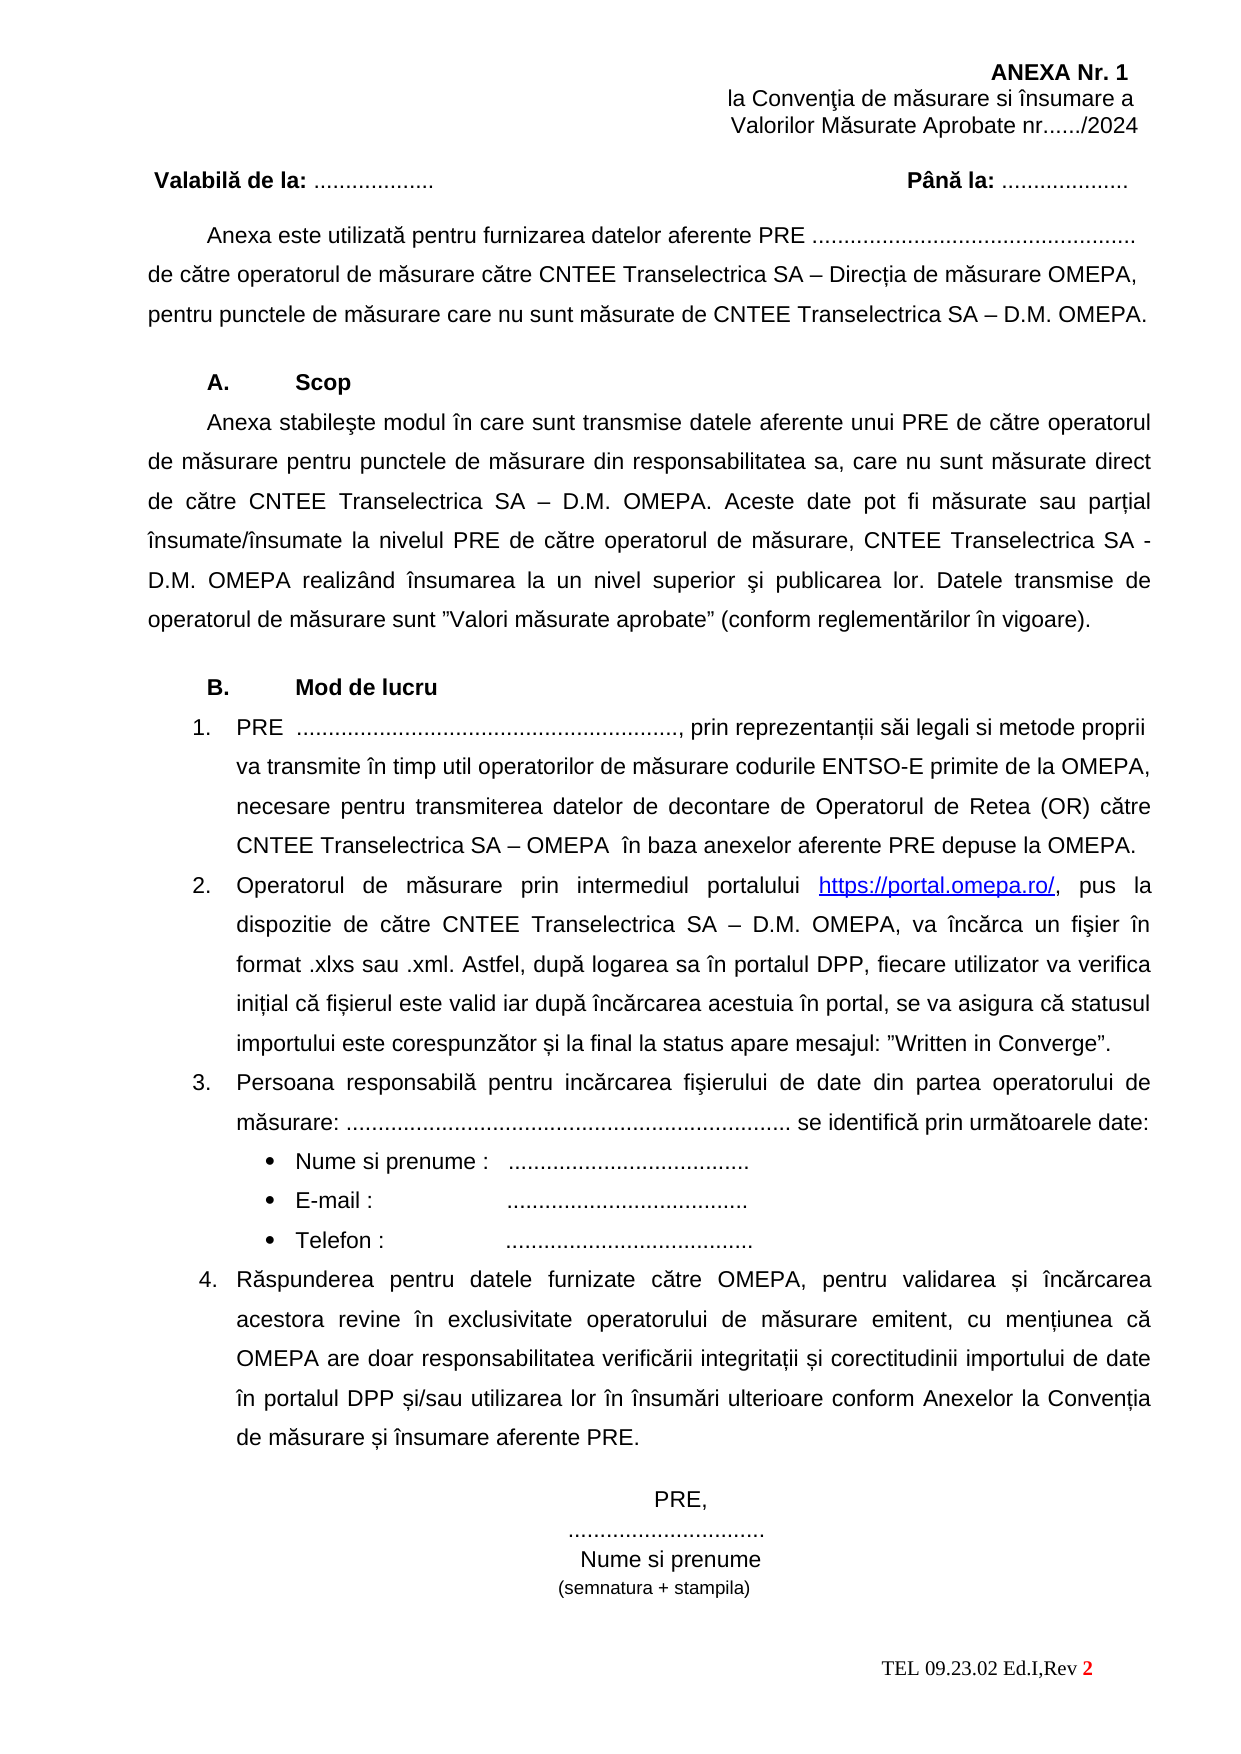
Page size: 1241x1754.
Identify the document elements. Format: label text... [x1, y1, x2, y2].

list Telefon : ....................................... [266, 1227, 1152, 1253]
text (semnatura + stampila) [148, 1576, 1152, 1598]
list PRE ............................................................, prin reprezentanții săi legali si metode proprii [192, 714, 1152, 740]
list Operatorul de măsurare prin intermediul portalului https://portal.omepa.ro/, pus la dispozitie de către CNTEE Transelectrica SA – D.M. OMEPA, va încărca un fişier în format .xlxs sau .xml. Astfel, după logarea sa în portalul DPP, fiecare utilizator va verifica inițial că fișierul este valid iar după încărcarea acestuia în portal, se va asigura că statusul importului este corespunzător și la final la status apare mesajul: ”Written in Converge”. [192, 872, 1152, 1056]
list Mod de lucru [207, 674, 1152, 701]
text la Convenţia de măsurare si însumare a [561, 85, 1152, 112]
text Anexa stabileşte modul în care sunt transmise datele aferente unui PRE de către operatorul de măsurare pentru punctele de măsurare din responsabilitatea sa, care nu sunt măsurate direct de către CNTEE Transelectrica SA – D.M. OMEPA. Aceste date pot fi măsurate sau parțial însumate/însumate la nivelul PRE de către operatorul de măsurare, CNTEE Transelectrica SA - D.M. OMEPA realizând însumarea la un nivel superior şi publicarea lor. Datele transmise de operatorul de măsurare sunt ”Valori măsurate aprobate” (conform reglementărilor în vigoare). [148, 409, 1152, 632]
text ANEXA Nr. 1 [679, 59, 1152, 85]
list Persoana responsabilă pentru incărcarea fişierului de date din partea operatorului de măsurare: ...................................................................... se identifică prin următoarele date: [192, 1069, 1152, 1135]
text PRE, [148, 1486, 1152, 1512]
list Răspunderea pentru datele furnizate către OMEPA, pentru validarea și încărcarea acestora revine în exclusivitate operatorului de măsurare emitent, cu mențiunea că OMEPA are doar responsabilitatea verificării integritații și corectitudinii importului de date în portalul DPP și/sau utilizarea lor în însumări ulterioare conform Anexelor la Convenția de măsurare și însumare aferente PRE. [199, 1266, 1152, 1451]
list Scop [207, 369, 1152, 396]
text Anexa este utilizată pentru furnizarea datelor aferente PRE ................................................... [148, 222, 1152, 248]
list Nume si prenume : ...................................... [266, 1148, 1152, 1174]
list E-mail : ...................................... [266, 1187, 1152, 1214]
text ............................... [148, 1516, 1152, 1542]
text de către operatorul de măsurare către CNTEE Transelectrica SA – Direcția de măsurare OMEPA, pentru punctele de măsurare care nu sunt măsurate de CNTEE Transelectrica SA – D.M. OMEPA. [148, 261, 1152, 327]
text va transmite în timp util operatorilor de măsurare codurile ENTSO-E primite de la OMEPA, necesare pentru transmiterea datelor de decontare de Operatorul de Retea (OR) către CNTEE Transelectrica SA – OMEPA în baza anexelor aferente PRE depuse la OMEPA. [236, 753, 1152, 858]
text Valorilor Măsurate Aprobate nr....../2024 [620, 112, 1152, 138]
text Nume si prenume [148, 1546, 1152, 1573]
text Valabilă de la: ................... Până la: .................... [148, 167, 1152, 193]
